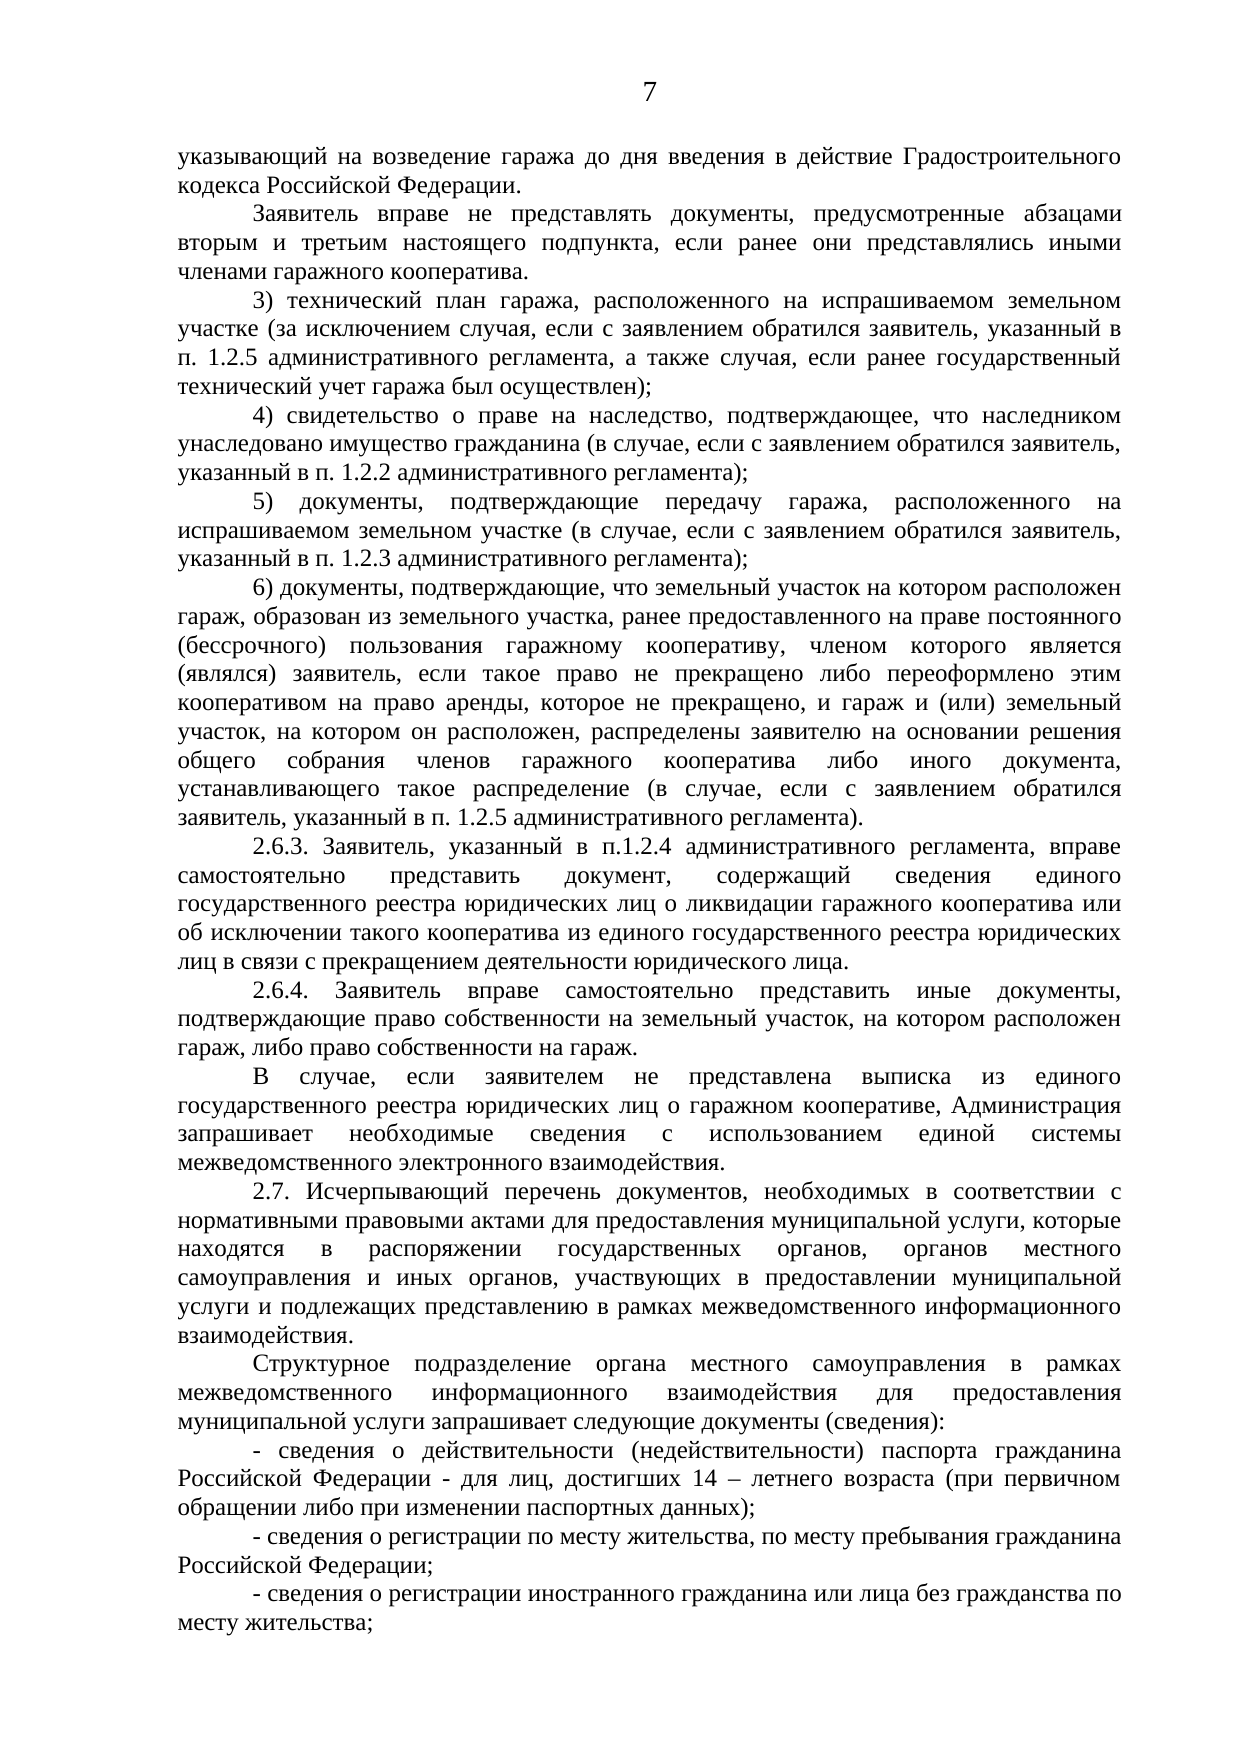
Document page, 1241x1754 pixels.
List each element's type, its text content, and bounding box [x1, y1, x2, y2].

text 3) технический план гаража, расположенного на испрашиваемом земельном участке (за исключением случая, если с заявлением обратился заявитель, указанный в п. 1.2.5 административного регламента, а также случая, если ранее государственный технический учет гаража был осуществлен); [177, 285, 1122, 400]
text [177, 141, 1122, 198]
text 2.7. Исчерпывающий перечень документов, необходимых в соответствии с нормативными правовыми актами для предоставления муниципальной услуги, которые находятся в распоряжении государственных органов, органов местного самоуправления и иных органов, участвующих в предоставлении муниципальной услуги и подлежащих представлению в рамках межведомственного информационного взаимодействия. [177, 1176, 1122, 1348]
text 6) документы, подтверждающие, что земельный участок на котором расположен гараж, образован из земельного участка, ранее предоставленного на праве постоянного (бессрочного) пользования гаражному кооперативу, членом которого является (являлся) заявитель, если такое право не прекращено либо переоформлено этим кооперативом на право аренды, которое не прекращено, и гараж и (или) земельный участок, на котором он расположен, распределены заявителю на основании решения общего собрания членов гаражного кооператива либо иного документа, устанавливающего такое распределение (в случае, если с заявлением обратился заявитель, указанный в п. 1.2.5 административного регламента). [177, 572, 1122, 831]
text - сведения о регистрации по месту жительства, по месту пребывания гражданина Российской Федерации; [177, 1521, 1122, 1578]
text В случае, если заявителем не представлена выписка из единого государственного реестра юридических лиц о гаражном кооперативе, Администрация запрашивает необходимые сведения с использованием единой системы межведомственного электронного взаимодействия. [177, 1061, 1122, 1176]
text 4) свидетельство о праве на наследство, подтверждающее, что наследником унаследовано имущество гражданина (в случае, если с заявлением обратился заявитель, указанный в п. 1.2.2 административного регламента); [177, 400, 1122, 486]
text Структурное подразделение органа местного самоуправления в рамках межведомственного информационного взаимодействия для предоставления муниципальной услуги запрашивает следующие документы (сведения): [177, 1348, 1122, 1435]
text Заявитель вправе не представлять документы, предусмотренные абзацами вторым и третьим настоящего подпункта, если ранее они представлялись иными членами гаражного кооператива. [177, 198, 1122, 285]
text - сведения о регистрации иностранного гражданина или лица без гражданства по месту жительства; [177, 1578, 1122, 1636]
text 2.6.3. Заявитель, указанный в п.1.2.4 административного регламента, вправе самостоятельно представить документ, содержащий сведения единого государственного реестра юридических лиц о ликвидации гаражного кооператива или об исключении такого кооператива из единого государственного реестра юридических лиц в связи с прекращением деятельности юридического лица. [177, 831, 1122, 975]
text - сведения о действительности (недействительности) паспорта гражданина Российской Федерации - для лиц, достигших 14 – летнего возраста (при первичном обращении либо при изменении паспортных данных); [177, 1435, 1122, 1521]
text 5) документы, подтверждающие передачу гаража, расположенного на испрашиваемом земельном участке (в случае, если с заявлением обратился заявитель, указанный в п. 1.2.3 административного регламента); [177, 486, 1122, 572]
text 2.6.4. Заявитель вправе самостоятельно представить иные документы, подтверждающие право собственности на земельный участок, на котором расположен гараж, либо право собственности на гараж. [177, 975, 1122, 1061]
